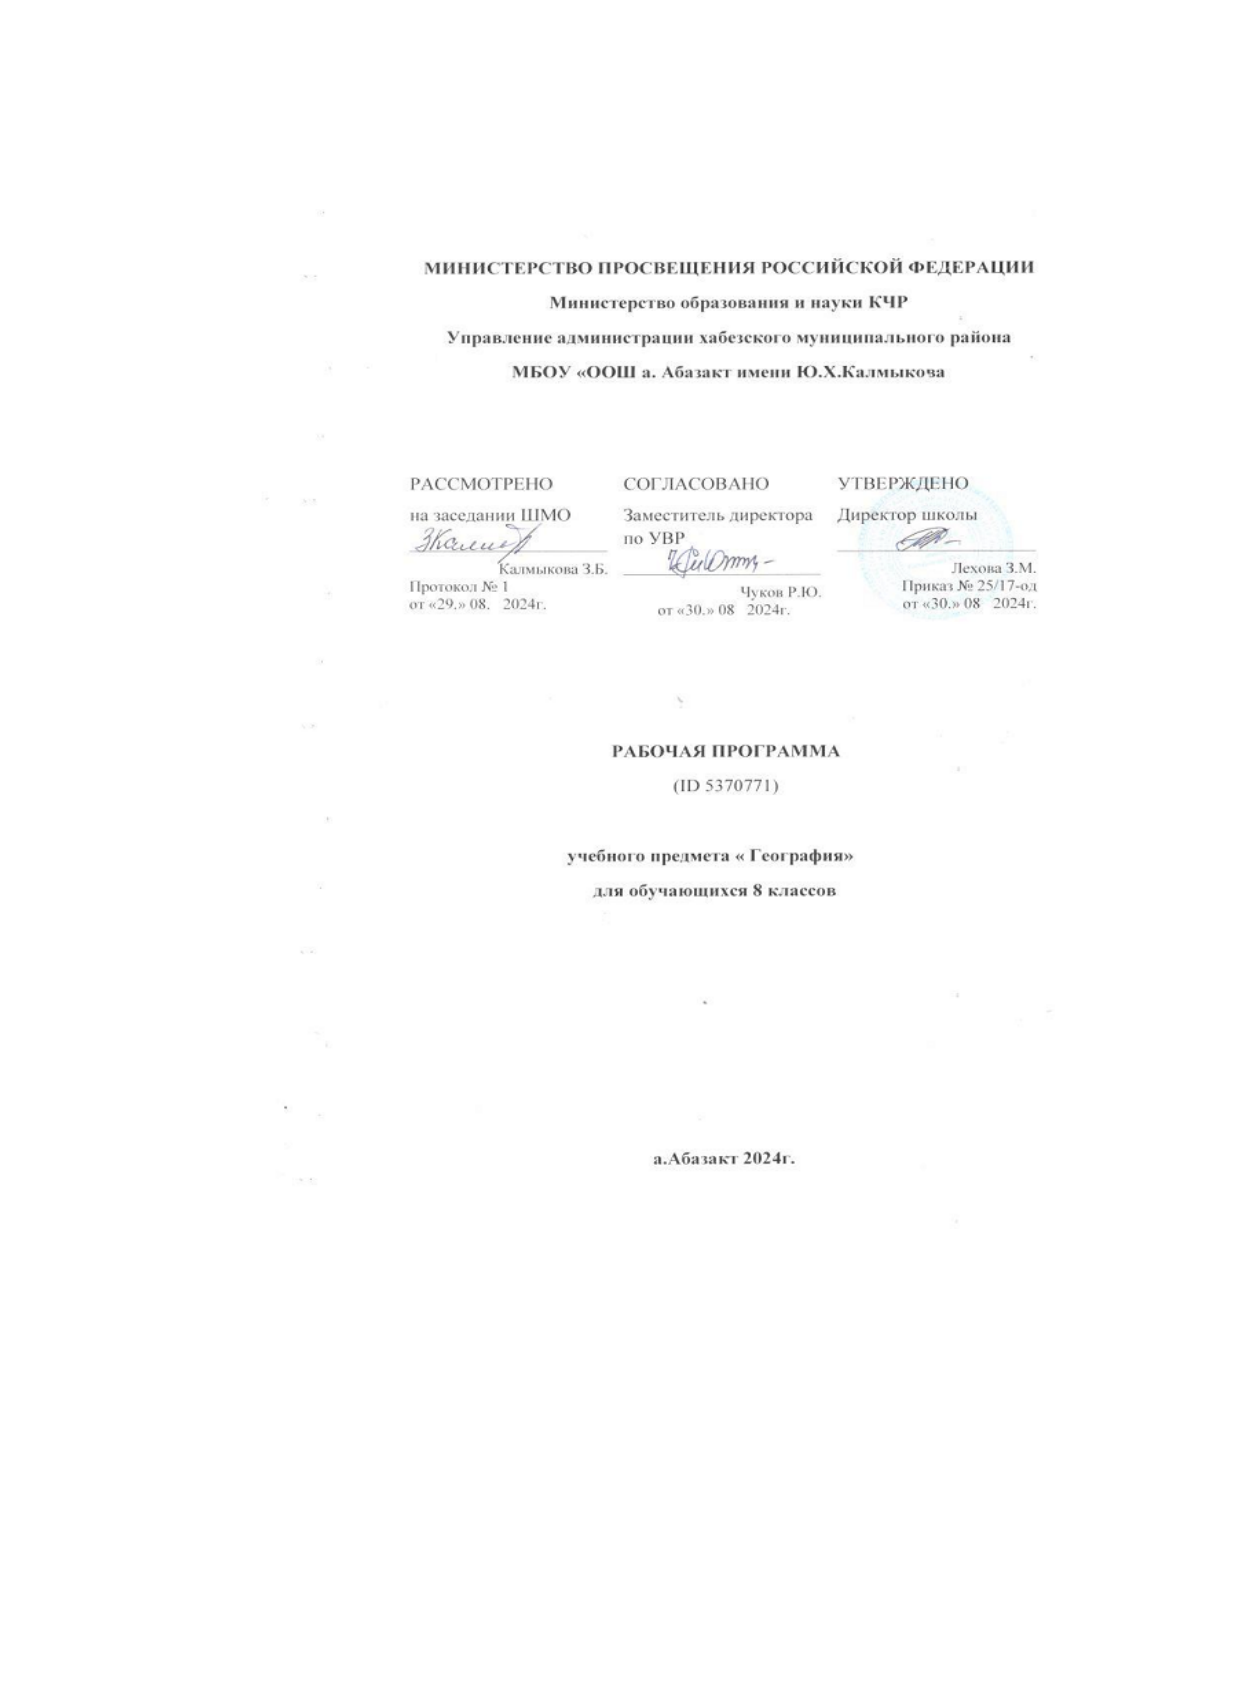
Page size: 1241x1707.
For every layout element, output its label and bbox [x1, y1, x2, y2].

picture [261, 188, 1080, 1244]
